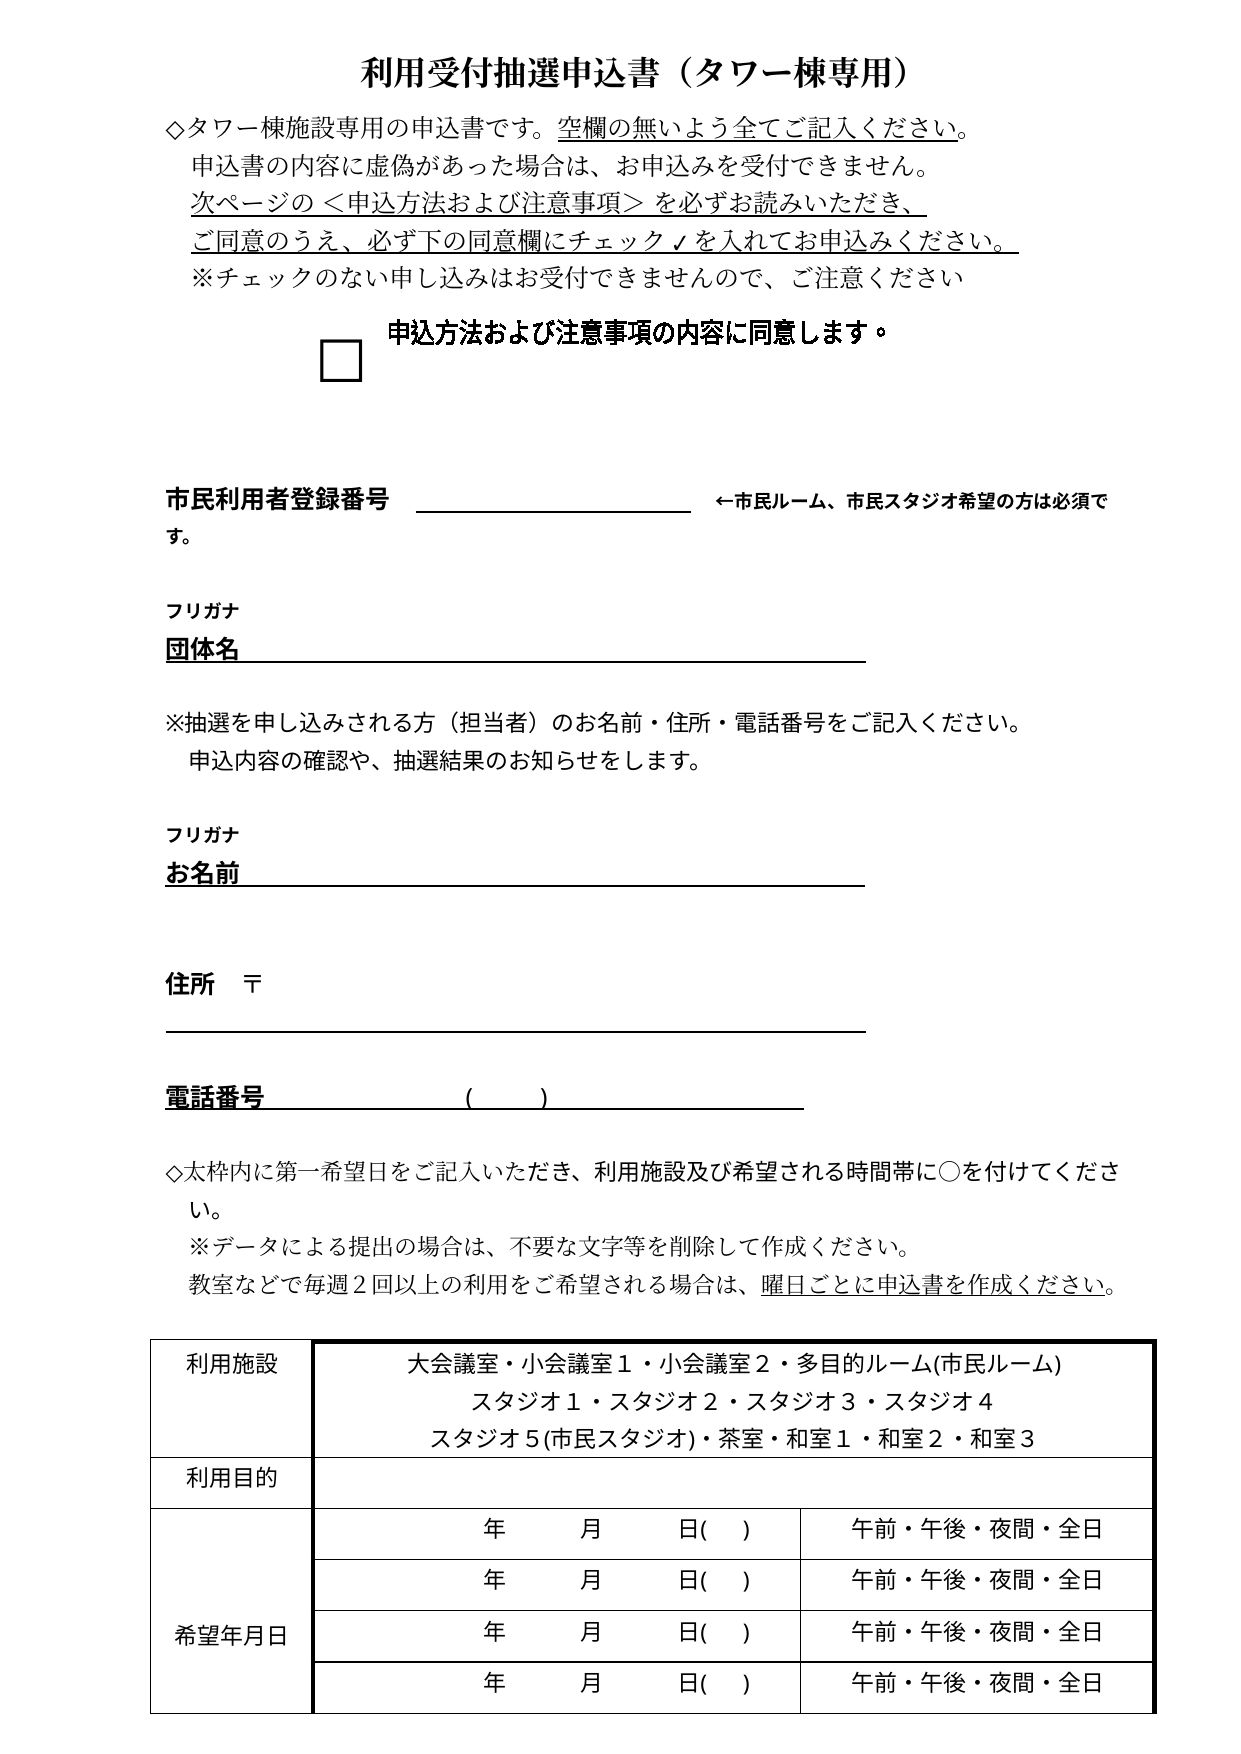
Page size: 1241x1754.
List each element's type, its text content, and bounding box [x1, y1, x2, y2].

text 住所 〒 [165, 964, 1122, 1002]
table_cell 年 月 日( ) [315, 1663, 800, 1712]
text お名前 [165, 853, 1122, 891]
table_cell 利用目的 [151, 1458, 311, 1508]
text 電話番号 ( ) [165, 1077, 1122, 1114]
table_cell 午前・午後・夜間・全日 [801, 1611, 1152, 1661]
table_cell 午前・午後・夜間・全日 [801, 1560, 1152, 1610]
table_cell 年 月 日( ) [315, 1560, 800, 1610]
text 申込書の内容に虚偽があった場合は、お申込みを受付できません。 [165, 146, 1122, 183]
table_cell 午前・午後・夜間・全日 [801, 1663, 1152, 1712]
table_cell 午前・午後・夜間・全日 [801, 1509, 1152, 1559]
table_cell 年 月 日( ) [315, 1509, 800, 1559]
text ◇タワー棟施設専用の申込書です。空欄の無いよう全てご記入ください。 [165, 108, 1122, 146]
text 市民利用者登録番号 ←市民ルーム、市民スタジオ希望の方は必須です。 [165, 479, 1122, 554]
text ご同意のうえ、必ず下の同意欄にチェック ✔ を入れてお申込みください。 [165, 221, 1122, 258]
text 教室などで毎週２回以上の利用をご希望される場合は、曜日ごとに申込書を作成ください。 [165, 1264, 1122, 1302]
text ◇太枠内に第一希望日をご記入いただき、利用施設及び希望される時間帯に○を付けてください。 [165, 1152, 1122, 1227]
text ※チェックのない申し込みはお受付できませんので、ご注意ください [165, 258, 1122, 296]
table_cell 年 月 日( ) [315, 1611, 800, 1661]
text フリガナ [165, 592, 1122, 629]
text フリガナ [165, 816, 1122, 853]
text 次ページの ＜申込方法および注意事項＞ を必ずお読みいただき、 [165, 183, 1122, 221]
table_header 利用施設 [151, 1340, 311, 1457]
text ※データによる提出の場合は、不要な文字等を削除して作成ください。 [165, 1227, 1122, 1264]
text 利用受付抽選申込書（タワー棟専用） [165, 33, 1122, 108]
table_header 大会議室・小会議室１・小会議室２・多目的ルーム(市民ルーム) スタジオ１・スタジオ２・スタジオ３・スタジオ４ スタジオ５(市民スタジオ)・茶室・和室１・和室２・和室３ [315, 1344, 1152, 1457]
table_cell [315, 1458, 1152, 1508]
table_cell 希望年月日 (利用区分) [151, 1509, 311, 1712]
text 団体名 [165, 629, 1122, 667]
text 申込内容の確認や、抽選結果のお知らせをします。 [165, 741, 1122, 778]
text ※抽選を申し込みされる方（担当者）のお名前・住所・電話番号をご記入ください。 [165, 703, 1122, 741]
